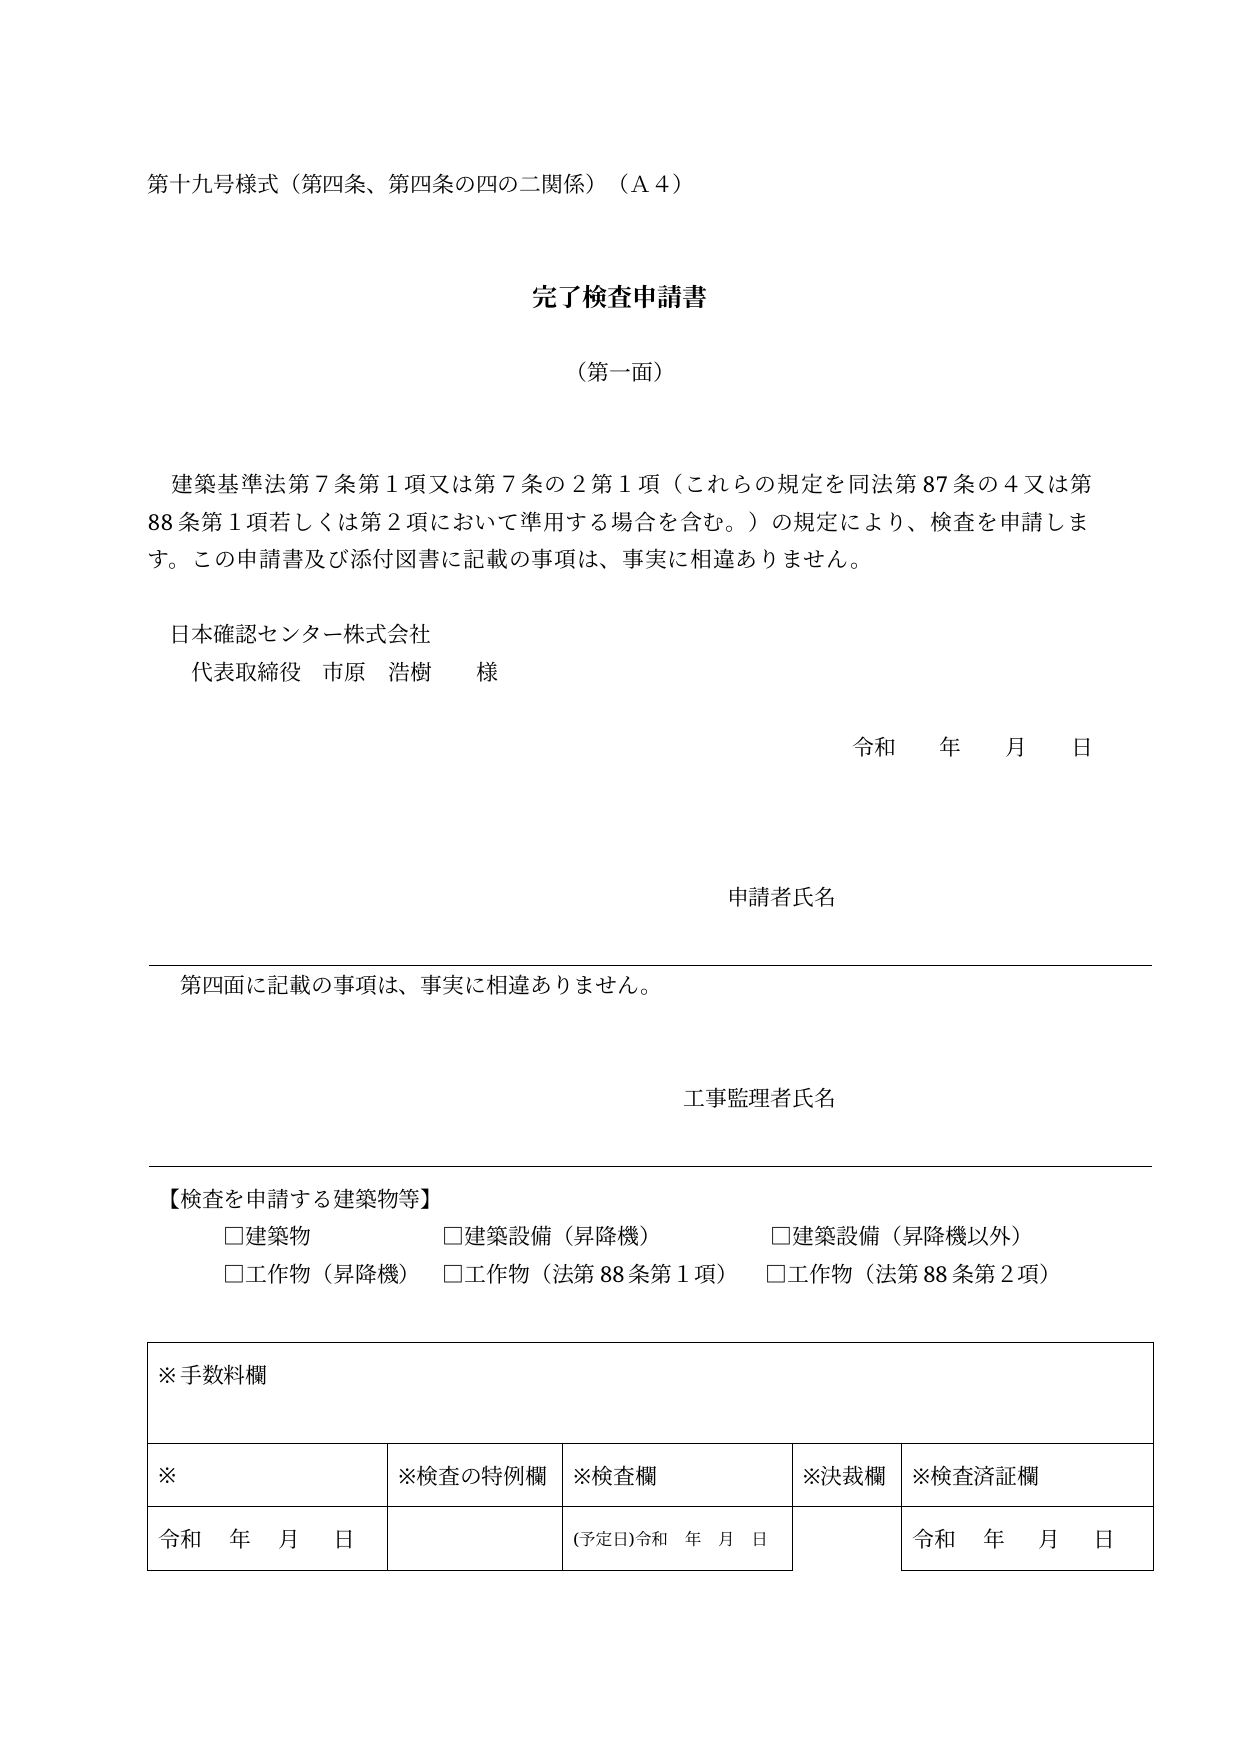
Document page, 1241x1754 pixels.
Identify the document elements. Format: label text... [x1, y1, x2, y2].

text 令和 年 月 日 [148, 727, 1092, 764]
table_cell 令和 年 月 日 [902, 1507, 1153, 1570]
table_cell ※検査済証欄 [902, 1444, 1153, 1506]
table_cell [388, 1507, 562, 1570]
text 代表取締役 市原 浩樹 様 [148, 652, 1092, 689]
text 建築基準法第７条第１項又は第７条の２第１項（これらの規定を同法第87条の４又は第88条第１項若しくは第２項において準用する場合を含む。）の規定により、検査を申請します。この申請書及び添付図書に記載の事項は、事実に相違ありません。 [148, 464, 1092, 577]
table_header 申請者氏名 [148, 877, 1153, 964]
table_cell ※ [148, 1444, 387, 1506]
text 日本確認センター株式会社 [148, 614, 1092, 652]
table_cell 【検査を申請する建築物等】 □建築物 □建築設備（昇降機） □建築設備（昇降機以外） □工作物（昇降機） □工作物（法第88条第１項） □工作物（法第88条第２項） [148, 1166, 1153, 1342]
table_cell (予定日)令和 年 月 日 [563, 1507, 792, 1570]
table_cell ※検査欄 [563, 1444, 792, 1506]
table_cell 令和 年 月 日 [148, 1507, 387, 1570]
text 第十九号様式（第四条、第四条の四の二関係）（Ａ４） [148, 164, 1092, 202]
table_cell [793, 1507, 901, 1570]
table_cell 手数料欄 [148, 1343, 1153, 1443]
table_cell ※検査の特例欄 [388, 1444, 562, 1506]
table_cell 第四面に記載の事項は、事実に相違ありません。 工事監理者氏名 [148, 965, 1153, 1166]
text 完了検査申請書 [148, 277, 1092, 314]
text （第一面） [148, 352, 1092, 389]
table_cell ※決裁欄 [793, 1444, 901, 1506]
